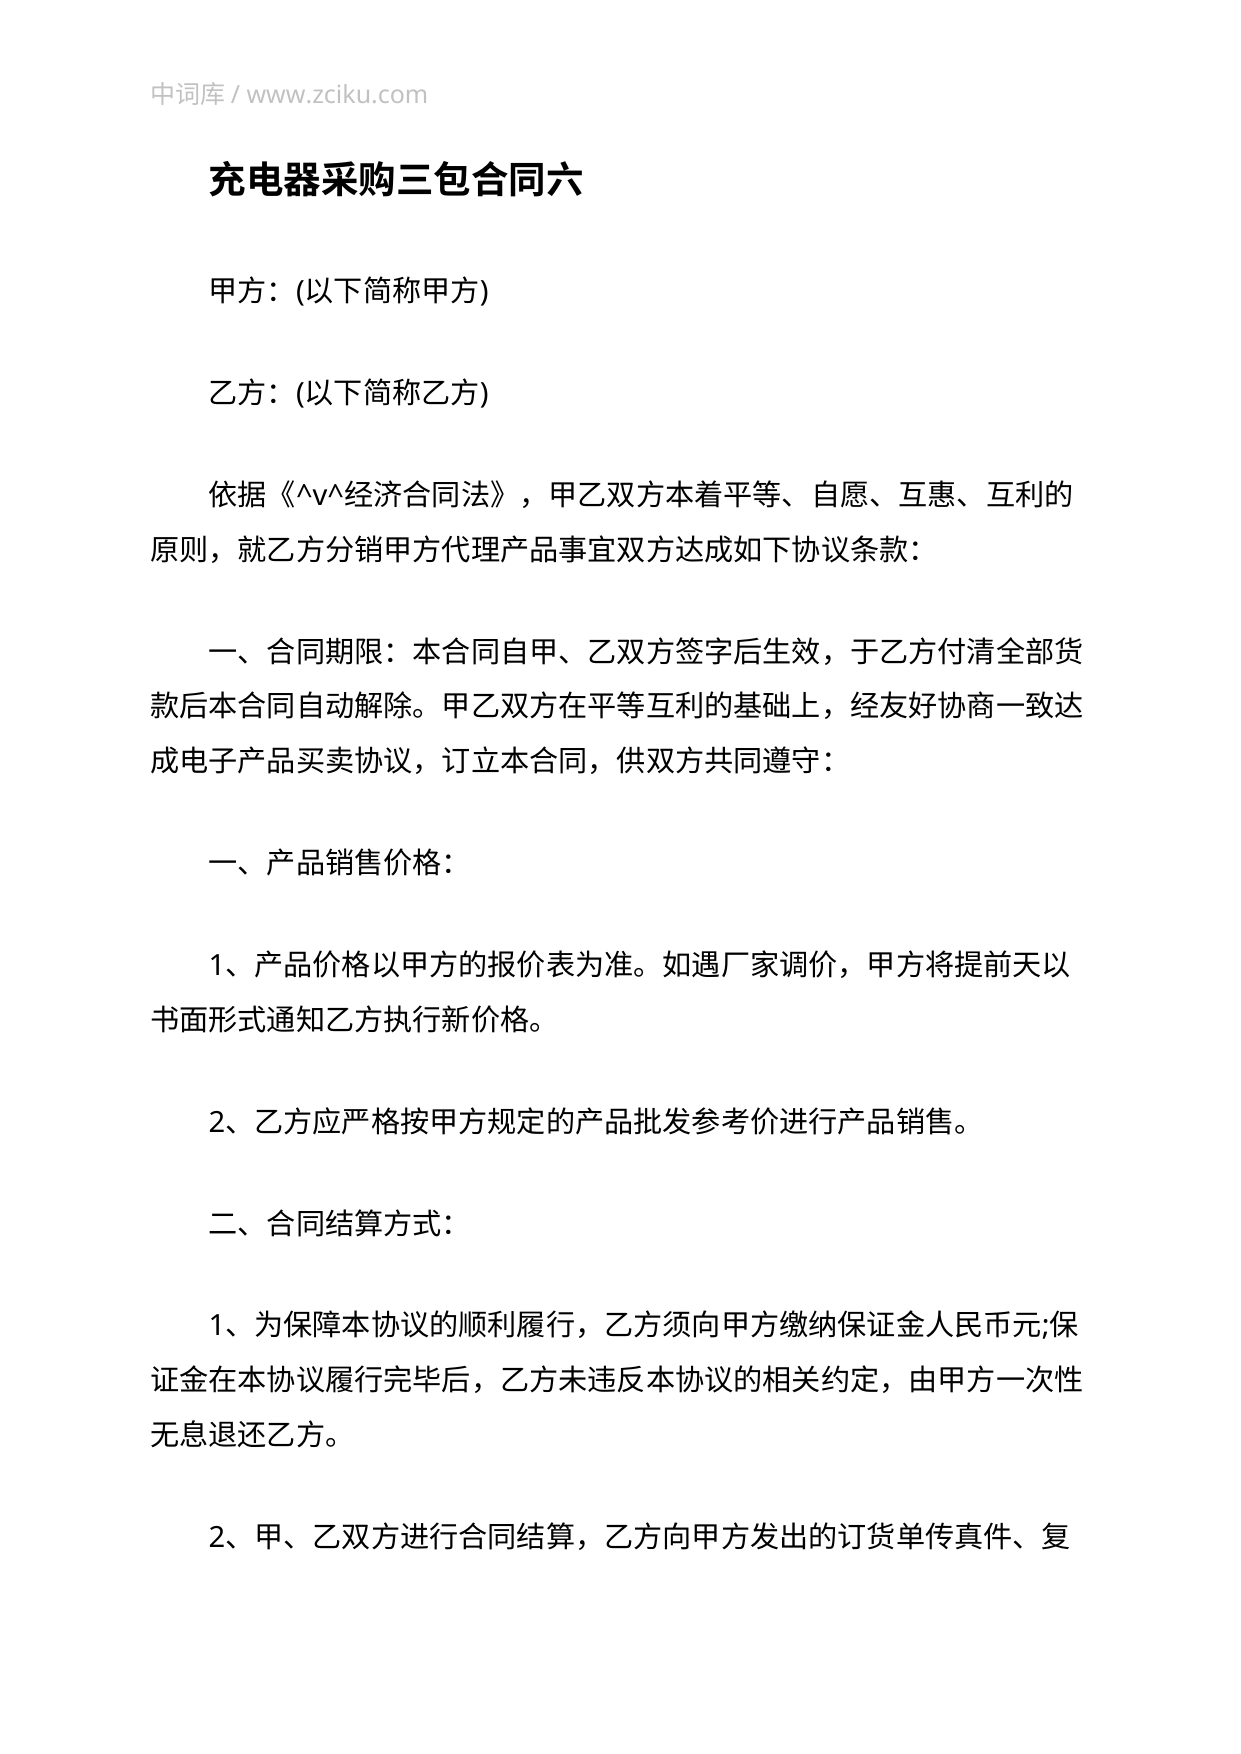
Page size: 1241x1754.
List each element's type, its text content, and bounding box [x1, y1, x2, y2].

text 甲方：(以下简称甲方) [150, 267, 1090, 310]
text 1、为保障本协议的顺利履行，乙方须向甲方缴纳保证金人民币元;保证金在本协议履行完毕后，乙方未违反本协议的相关约定，由甲方一次性无息退还乙方。 [150, 1302, 1090, 1454]
text 2、乙方应严格按甲方规定的产品批发参考价进行产品销售。 [150, 1098, 1090, 1141]
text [150, 1514, 1090, 1556]
text 依据《^v^经济合同法》，甲乙双方本着平等、自愿、互惠、互利的原则，就乙方分销甲方代理产品事宜双方达成如下协议条款： [150, 471, 1090, 569]
text 二、合同结算方式： [150, 1200, 1090, 1242]
text 乙方：(以下简称乙方) [150, 369, 1090, 412]
text 一、产品销售价格： [150, 840, 1090, 882]
text 1、产品价格以甲方的报价表为准。如遇厂家调价，甲方将提前天以书面形式通知乙方执行新价格。 [150, 941, 1090, 1039]
text 一、合同期限：本合同自甲、乙双方签字后生效，于乙方付清全部货款后本合同自动解除。甲乙双方在平等互利的基础上，经友好协商一致达成电子产品买卖协议，订立本合同，供双方共同遵守： [150, 628, 1090, 780]
text 充电器采购三包合同六 [150, 150, 1090, 204]
